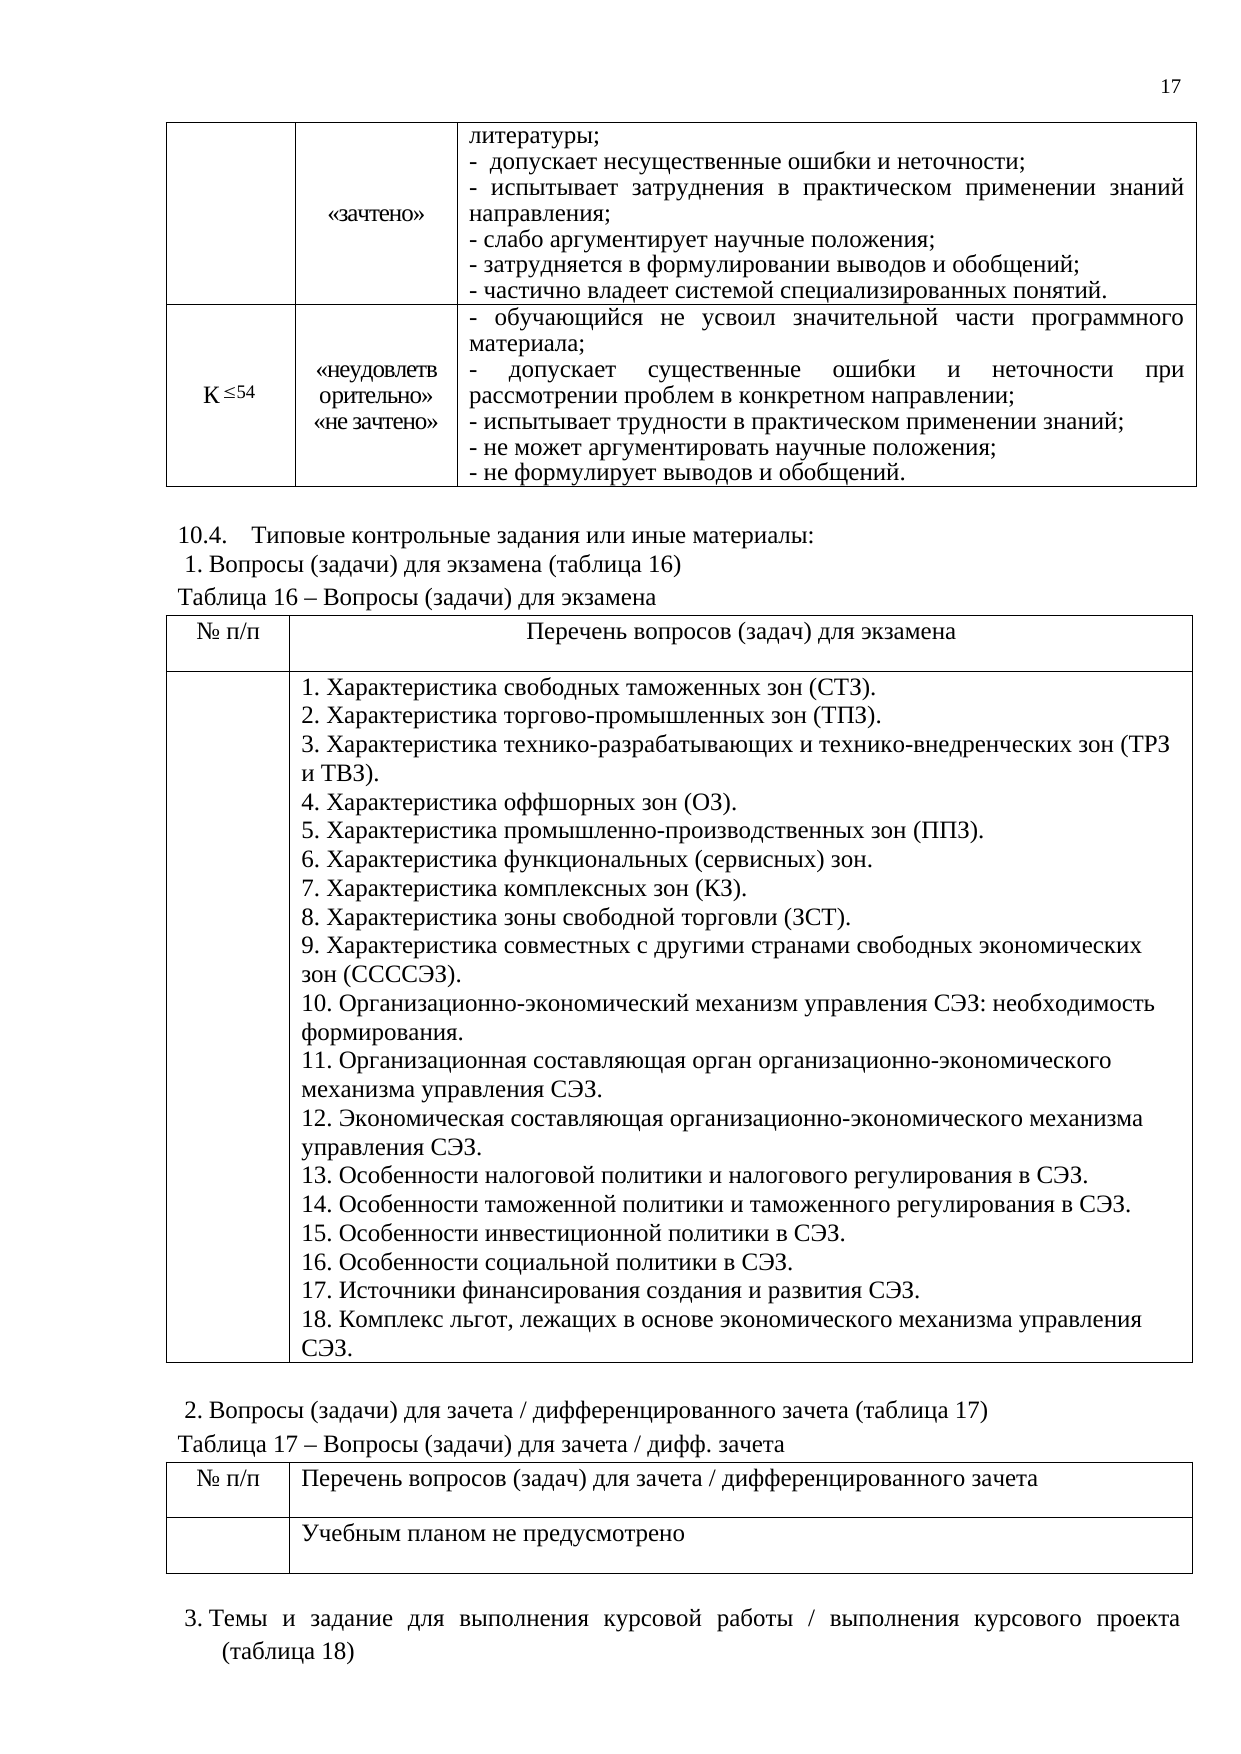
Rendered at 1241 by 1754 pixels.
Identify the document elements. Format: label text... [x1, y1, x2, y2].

list Темы и задание для выполнения курсовой работы / выполнения курсового проекта (таблица 18) [184, 1603, 1181, 1664]
list Вопросы (задачи) для экзамена (таблица 16) [184, 549, 1181, 578]
table_cell [167, 1518, 289, 1573]
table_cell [458, 123, 1196, 304]
list Вопросы (задачи) для зачета / дифференцированного зачета (таблица 17) [184, 1396, 1181, 1424]
table_header № п/п [167, 1463, 289, 1517]
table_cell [296, 123, 457, 304]
table_cell «неудовлетворительно» «не зачтено» [296, 305, 457, 486]
list Типовые контрольные задания или иные материалы: [177, 520, 1181, 549]
table_header Перечень вопросов (задач) для экзамена [290, 616, 1192, 671]
text Таблица 17 – Вопросы (задачи) для зачета / дифф. зачета [177, 1429, 1181, 1457]
table_cell - обучающийся не усвоил значительной части программного материала; - допускает существенные ошибки и неточности при рассмотрении проблем в конкретном направлении; - испытывает трудности в практическом применении знаний; - не может аргументировать научные положения; - не формулирует выводов и обобщений. [458, 305, 1196, 486]
table_cell К [167, 123, 295, 304]
table_cell 1. Характеристика свободных таможенных зон (СТЗ). 2. Характеристика торгово-промышленных зон (ТПЗ). 3. Характеристика технико-разрабатывающих и технико-внедренческих зон (ТРЗ и ТВЗ). 4. Характеристика оффшорных зон (ОЗ). 5. Характеристика промышленно-производственных зон (ППЗ). 6. Характеристика функциональных (сервисных) зон. 7. Характеристика комплексных зон (КЗ). 8. Характеристика зоны свободной торговли (ЗСТ). 9. Характеристика совместных с другими странами свободных экономических зон (ССССЭЗ). 10. Организационно-экономический механизм управления СЭЗ: необходимость формирования. 11. Организационная составляющая орган организационно-экономического механизма управления СЭЗ. 12. Экономическая составляющая организационно-экономического механизма управления СЭЗ. 13. Особенности налоговой политики и налогового регулирования в СЭЗ. 14. Особенности таможенной политики и таможенного регулирования в СЭЗ. 15. Особенности инвестиционной политики в СЭЗ. 16. Особенности социальной политики в СЭЗ. 17. Источники финансирования создания и развития СЭЗ. 18. Комплекс льгот, лежащих в основе экономического механизма управления СЭЗ. [290, 672, 1192, 1362]
table_cell [167, 672, 289, 1362]
text Таблица 16 – Вопросы (задачи) для экзамена [177, 582, 1181, 611]
table_header Перечень вопросов (задач) для зачета / дифференцированного зачета [290, 1463, 1192, 1517]
table_header № п/п [167, 616, 289, 671]
table_cell К [167, 305, 295, 486]
table_cell Учебным планом не предусмотрено [290, 1518, 1192, 1573]
